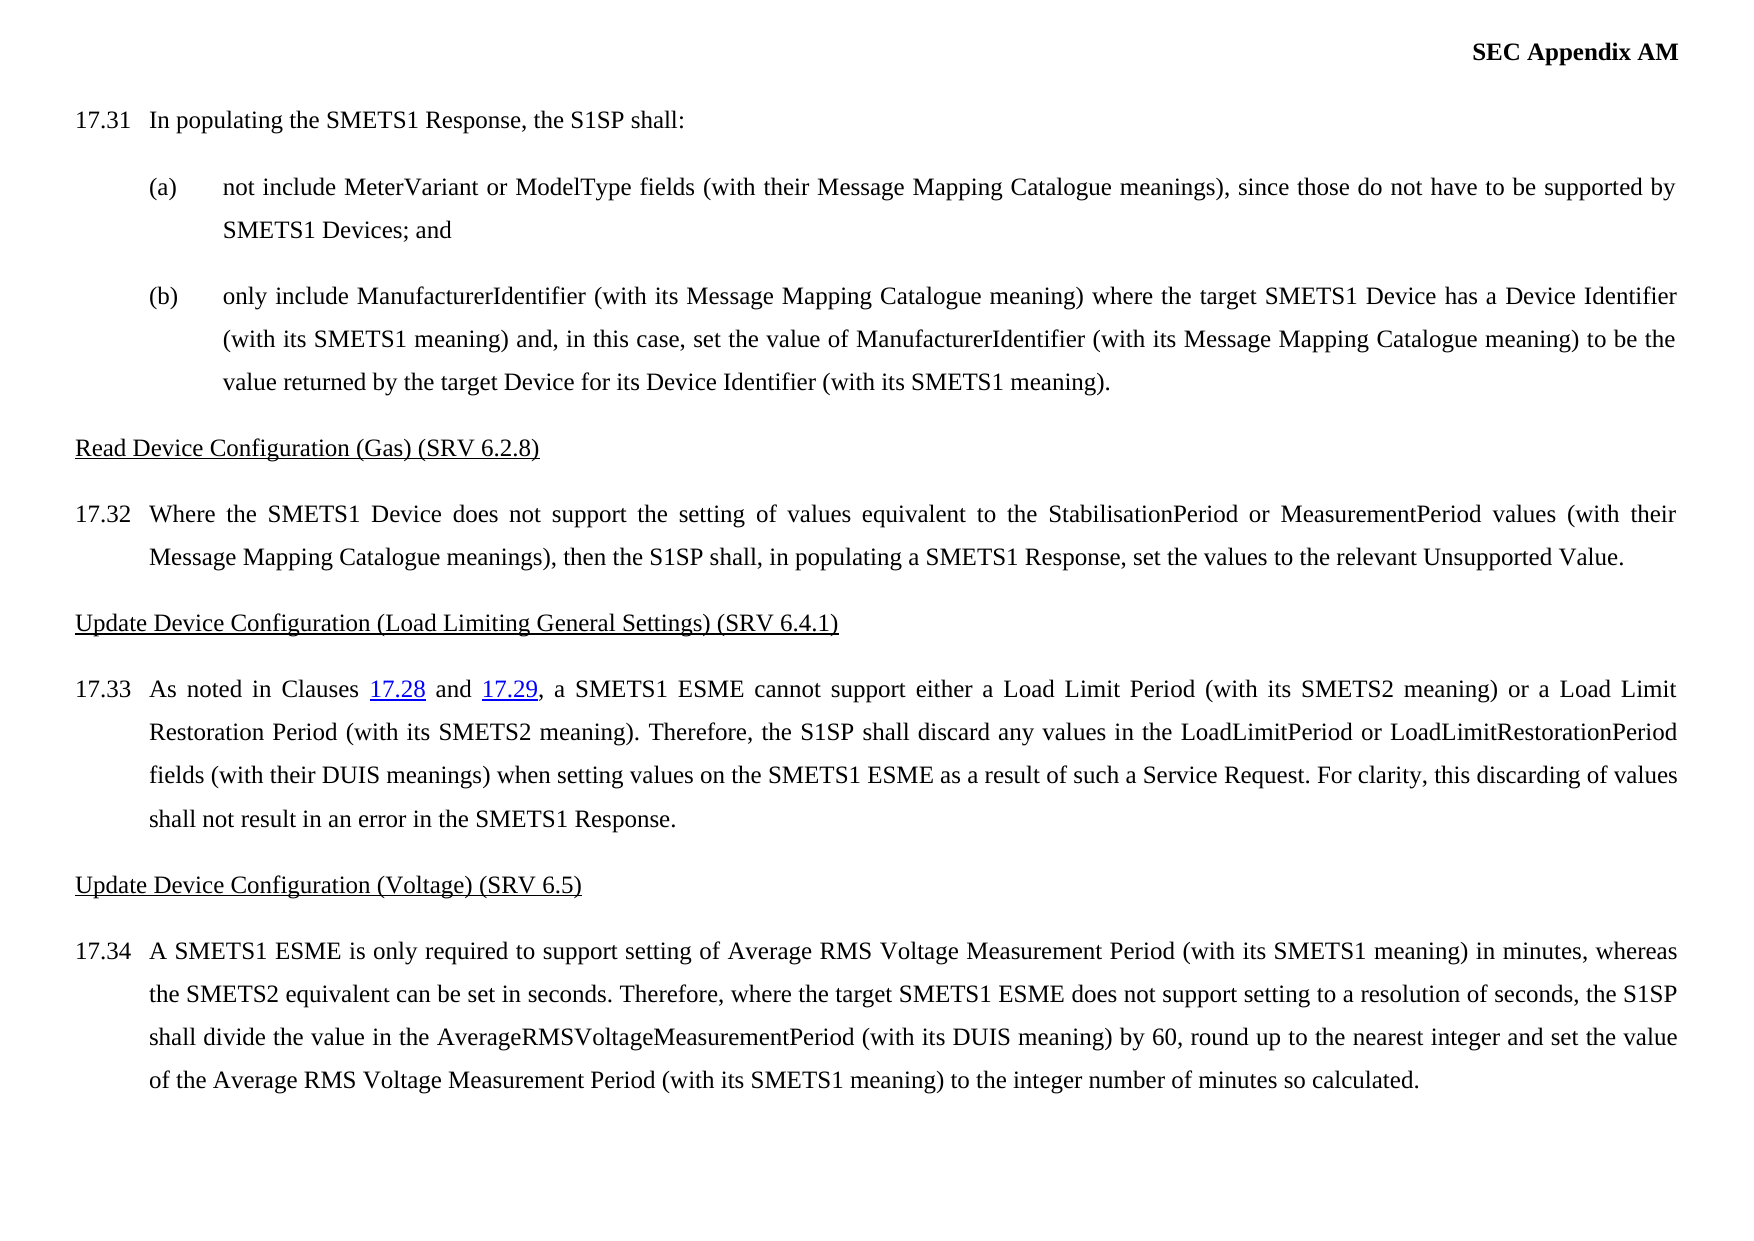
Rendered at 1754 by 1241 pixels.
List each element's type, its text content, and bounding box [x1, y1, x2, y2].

subtitle A SMETS1 ESME is only required to support setting of Average RMS Voltage Measurement Period (with its SMETS1 meaning) in minutes, whereas the SMETS2 equivalent can be set in seconds. Therefore, where the target SMETS1 ESME does not support setting to a resolution of seconds, the S1SP shall divide the value in the AverageRMSVoltageMeasurementPeriod (with its DUIS meaning) by 60, round up to the nearest integer and set the value of the Average RMS Voltage Measurement Period (with its SMETS1 meaning) to the integer number of minutes so calculated. [75, 936, 1679, 1094]
subtitle not include MeterVariant or ModelType fields (with their Message Mapping Catalogue meanings), since those do not have to be supported by SMETS1 Devices; and [149, 172, 1679, 243]
subtitle Update Device Configuration (Load Limiting General Settings) (SRV 6.4.1) [75, 608, 1679, 637]
subtitle In populating the SMETS1 Response, the S1SP shall: [75, 106, 1679, 134]
subtitle Where the SMETS1 Device does not support the setting of values equivalent to the StabilisationPeriod or MeasurementPeriod values (with their Message Mapping Catalogue meanings), then the S1SP shall, in populating a SMETS1 Response, set the values to the relevant Unsupported Value. [75, 499, 1679, 571]
subtitle Update Device Configuration (Voltage) (SRV 6.5) [75, 870, 1679, 898]
subtitle Read Device Configuration (Gas) (SRV 6.2.8) [75, 433, 1679, 462]
subtitle only include ManufacturerIdentifier (with its Message Mapping Catalogue meaning) where the target SMETS1 Device has a Device Identifier (with its SMETS1 meaning) and, in this case, set the value of ManufacturerIdentifier (with its Message Mapping Catalogue meaning) to be the value returned by the target Device for its Device Identifier (with its SMETS1 meaning). [149, 281, 1679, 396]
subtitle As noted in Clauses 17.28 and 17.29, a SMETS1 ESME cannot support either a Load Limit Period (with its SMETS2 meaning) or a Load Limit Restoration Period (with its SMETS2 meaning). Therefore, the S1SP shall discard any values in the LoadLimitPeriod or LoadLimitRestorationPeriod fields (with their DUIS meanings) when setting values on the SMETS1 ESME as a result of such a Service Request. For clarity, this discarding of values shall not result in an error in the SMETS1 Response. [75, 674, 1679, 832]
